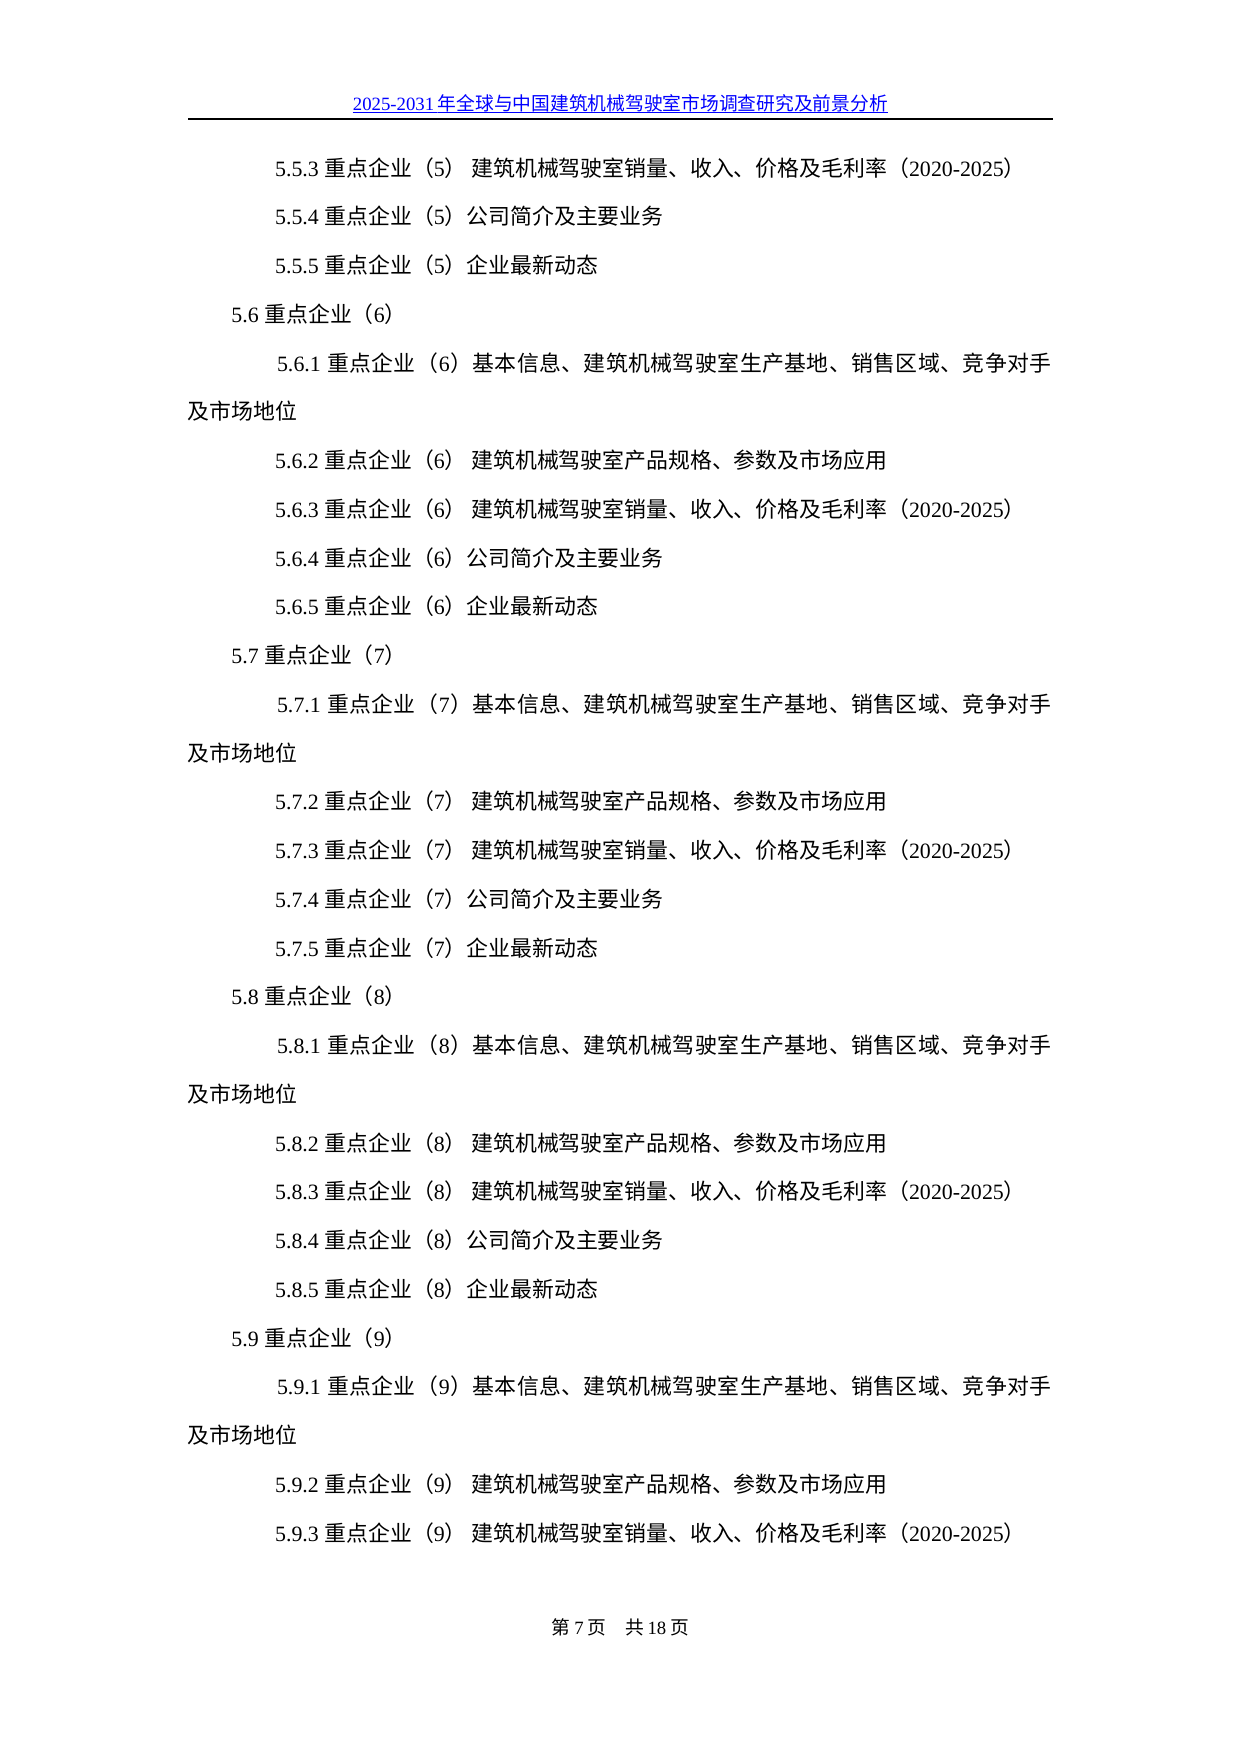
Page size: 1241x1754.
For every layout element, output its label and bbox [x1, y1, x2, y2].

text [187, 150, 1053, 1548]
